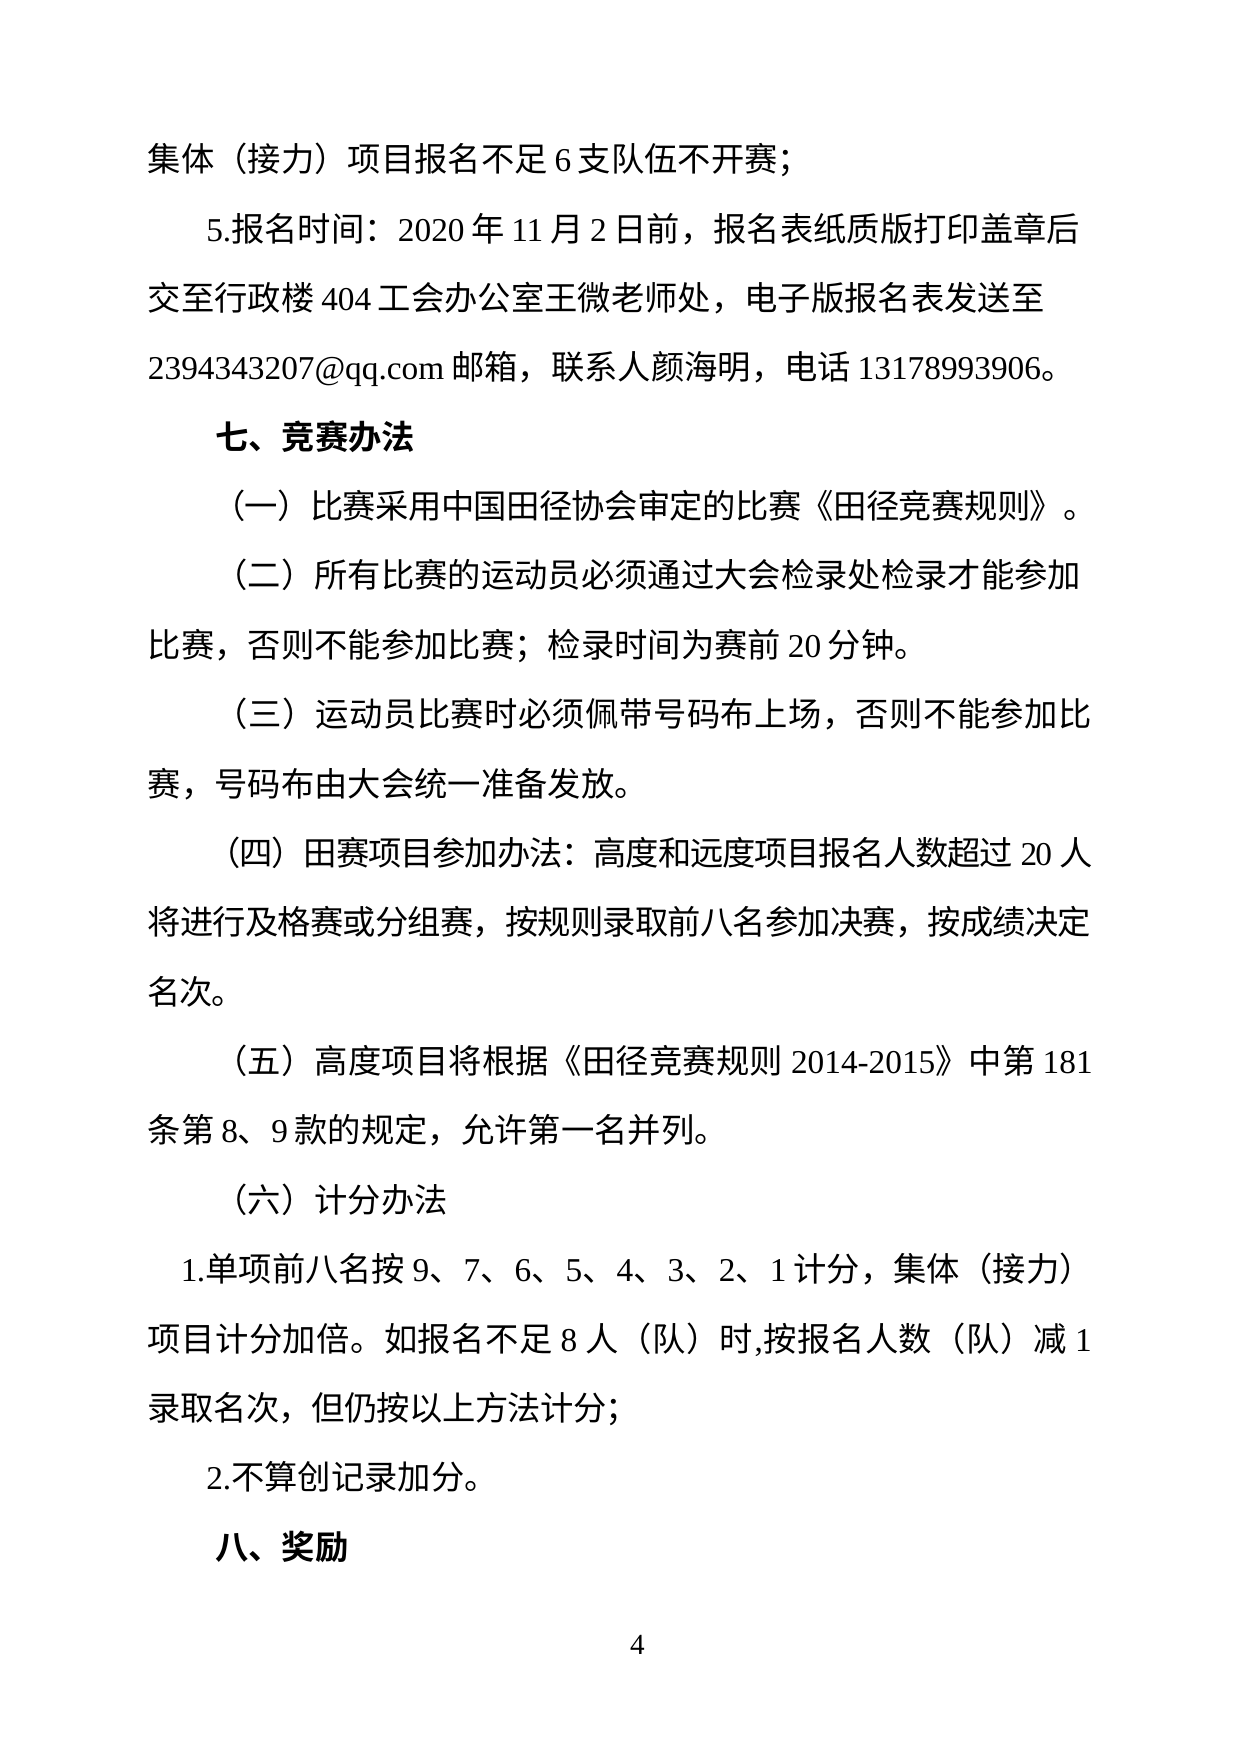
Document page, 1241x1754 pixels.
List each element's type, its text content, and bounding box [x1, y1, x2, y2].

text 七、竞赛办法 [148, 400, 1092, 469]
text 1.单项前八名按9、7、6、5、4、3、2、1计分，集体（接力）项目计分加倍。如报名不足8人（队）时,按报名人数（队）减1录取名次，但仍按以上方法计分； [148, 1232, 1092, 1441]
text （一）比赛采用中国田径协会审定的比赛《田径竞赛规则》。 [148, 469, 1092, 539]
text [148, 122, 1092, 192]
text （六）计分办法 [148, 1163, 1092, 1232]
text （四）田赛项目参加办法：高度和远度项目报名人数超过20人将进行及格赛或分组赛，按规则录取前八名参加决赛，按成绩决定名次。 [148, 816, 1092, 1024]
text （三）运动员比赛时必须佩带号码布上场，否则不能参加比赛，号码布由大会统一准备发放。 [148, 677, 1092, 816]
text 5.报名时间：2020年11月2日前，报名表纸质版打印盖章后交至行政楼404工会办公室王微老师处，电子版报名表发送至2394343207@qq.com邮箱，联系人颜海明，电话13178993906。 [148, 192, 1092, 400]
text 比赛，否则不能参加比赛；检录时间为赛前20分钟。 [148, 608, 1092, 677]
text （五）高度项目将根据《田径竞赛规则2014-2015》中第181条第8、9款的规定，允许第一名并列。 [148, 1024, 1092, 1163]
text （二）所有比赛的运动员必须通过大会检录处检录才能参加 [148, 539, 1092, 608]
text 八、奖励 [148, 1510, 1092, 1579]
text 2.不算创记录加分。 [148, 1441, 1092, 1510]
